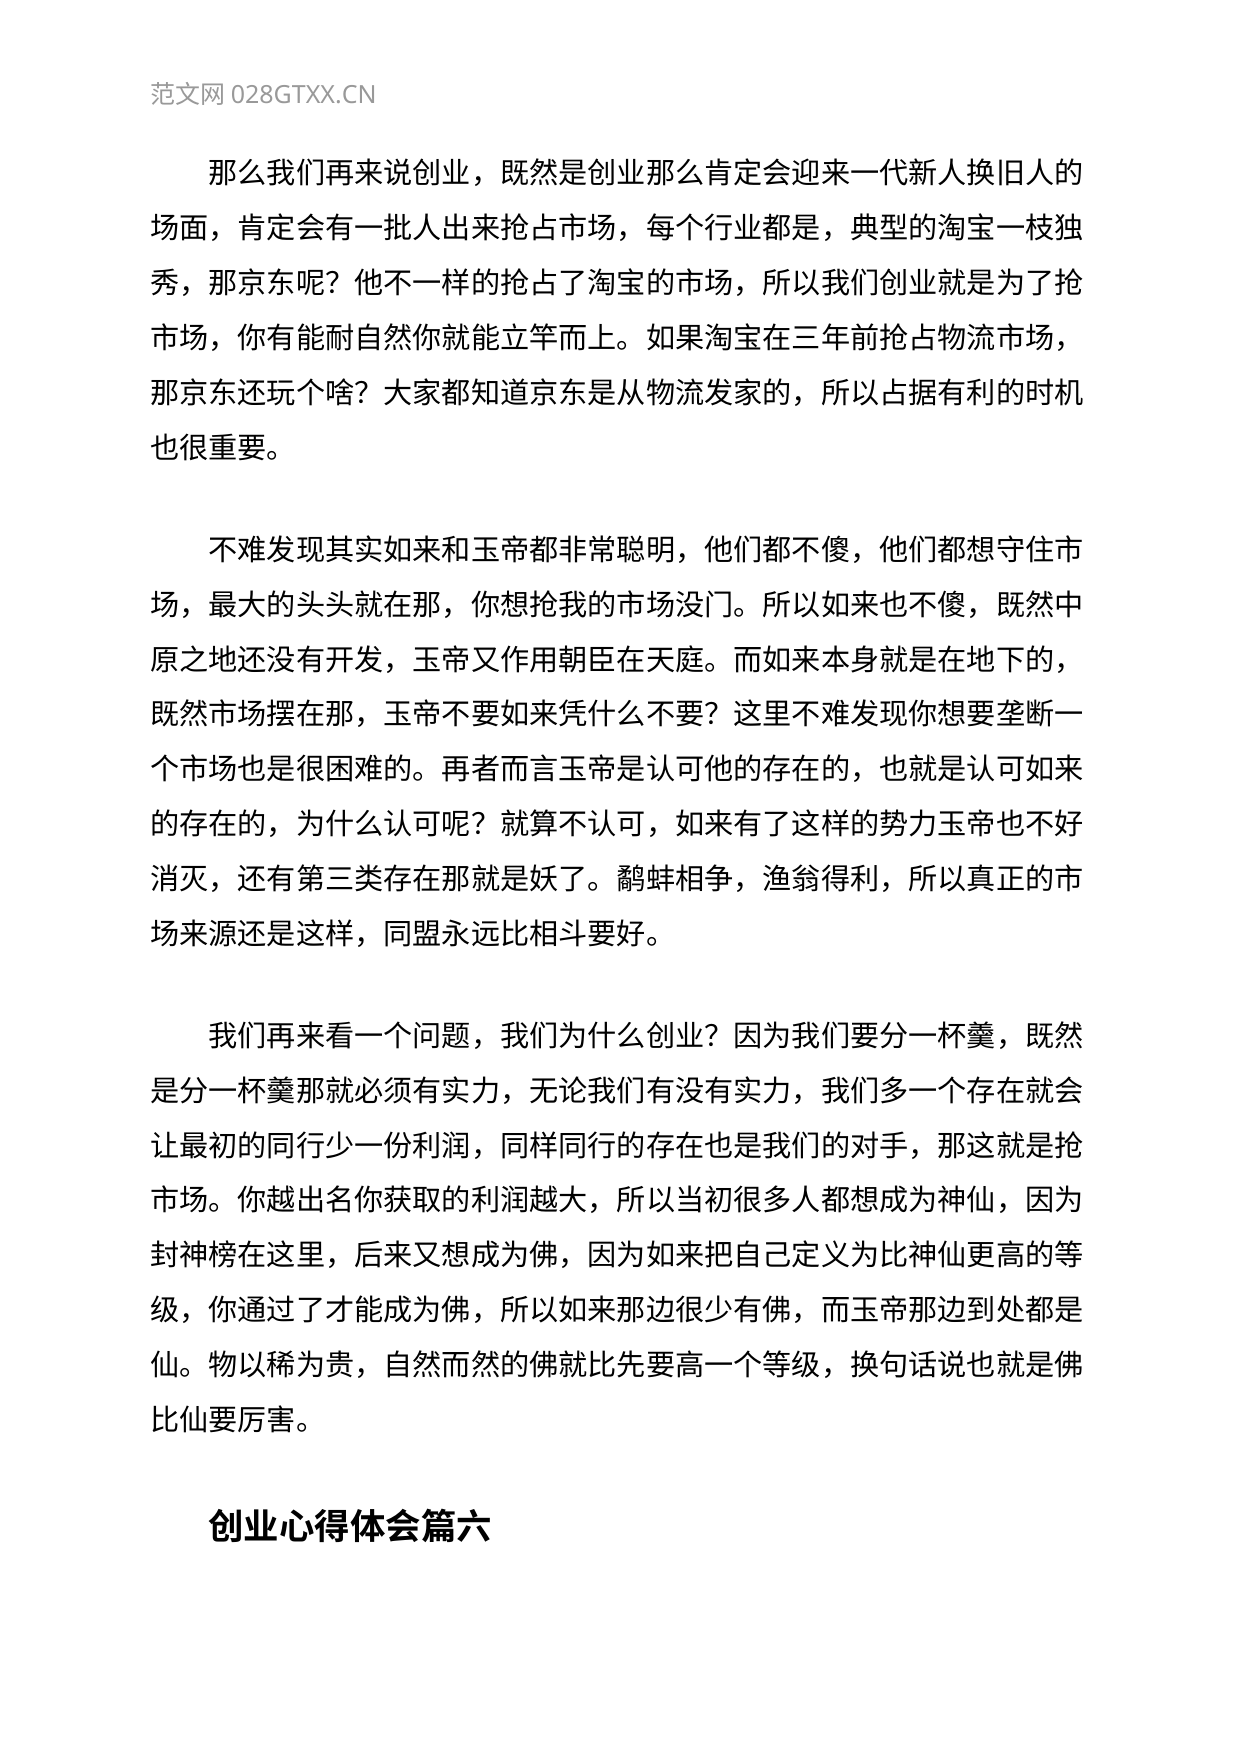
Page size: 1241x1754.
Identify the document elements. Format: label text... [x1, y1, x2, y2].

text 我们再来看一个问题，我们为什么创业？因为我们要分一杯羹，既然是分一杯羹那就必须有实力，无论我们有没有实力，我们多一个存在就会让最初的同行少一份利润，同样同行的存在也是我们的对手，那这就是抢市场。你越出名你获取的利润越大，所以当初很多人都想成为神仙，因为封神榜在这里，后来又想成为佛，因为如来把自己定义为比神仙更高的等级，你通过了才能成为佛，所以如来那边很少有佛，而玉帝那边到处都是仙。物以稀为贵，自然而然的佛就比先要高一个等级，换句话说也就是佛比仙要厉害。 [150, 1012, 1090, 1439]
text 那么我们再来说创业，既然是创业那么肯定会迎来一代新人换旧人的场面，肯定会有一批人出来抢占市场，每个行业都是，典型的淘宝一枝独秀，那京东呢？他不一样的抢占了淘宝的市场，所以我们创业就是为了抢市场，你有能耐自然你就能立竿而上。如果淘宝在三年前抢占物流市场，那京东还玩个啥？大家都知道京东是从物流发家的，所以占据有利的时机也很重要。 [150, 150, 1090, 467]
text 不难发现其实如来和玉帝都非常聪明，他们都不傻，他们都想守住市场，最大的头头就在那，你想抢我的市场没门。所以如来也不傻，既然中原之地还没有开发，玉帝又作用朝臣在天庭。而如来本身就是在地下的，既然市场摆在那，玉帝不要如来凭什么不要？这里不难发现你想要垄断一个市场也是很困难的。再者而言玉帝是认可他的存在的，也就是认可如来的存在的，为什么认可呢？就算不认可，如来有了这样的势力玉帝也不好消灭，还有第三类存在那就是妖了。鹬蚌相争，渔翁得利，所以真正的市场来源还是这样，同盟永远比相斗要好。 [150, 526, 1090, 953]
text 创业心得体会篇六 [150, 1498, 1090, 1549]
